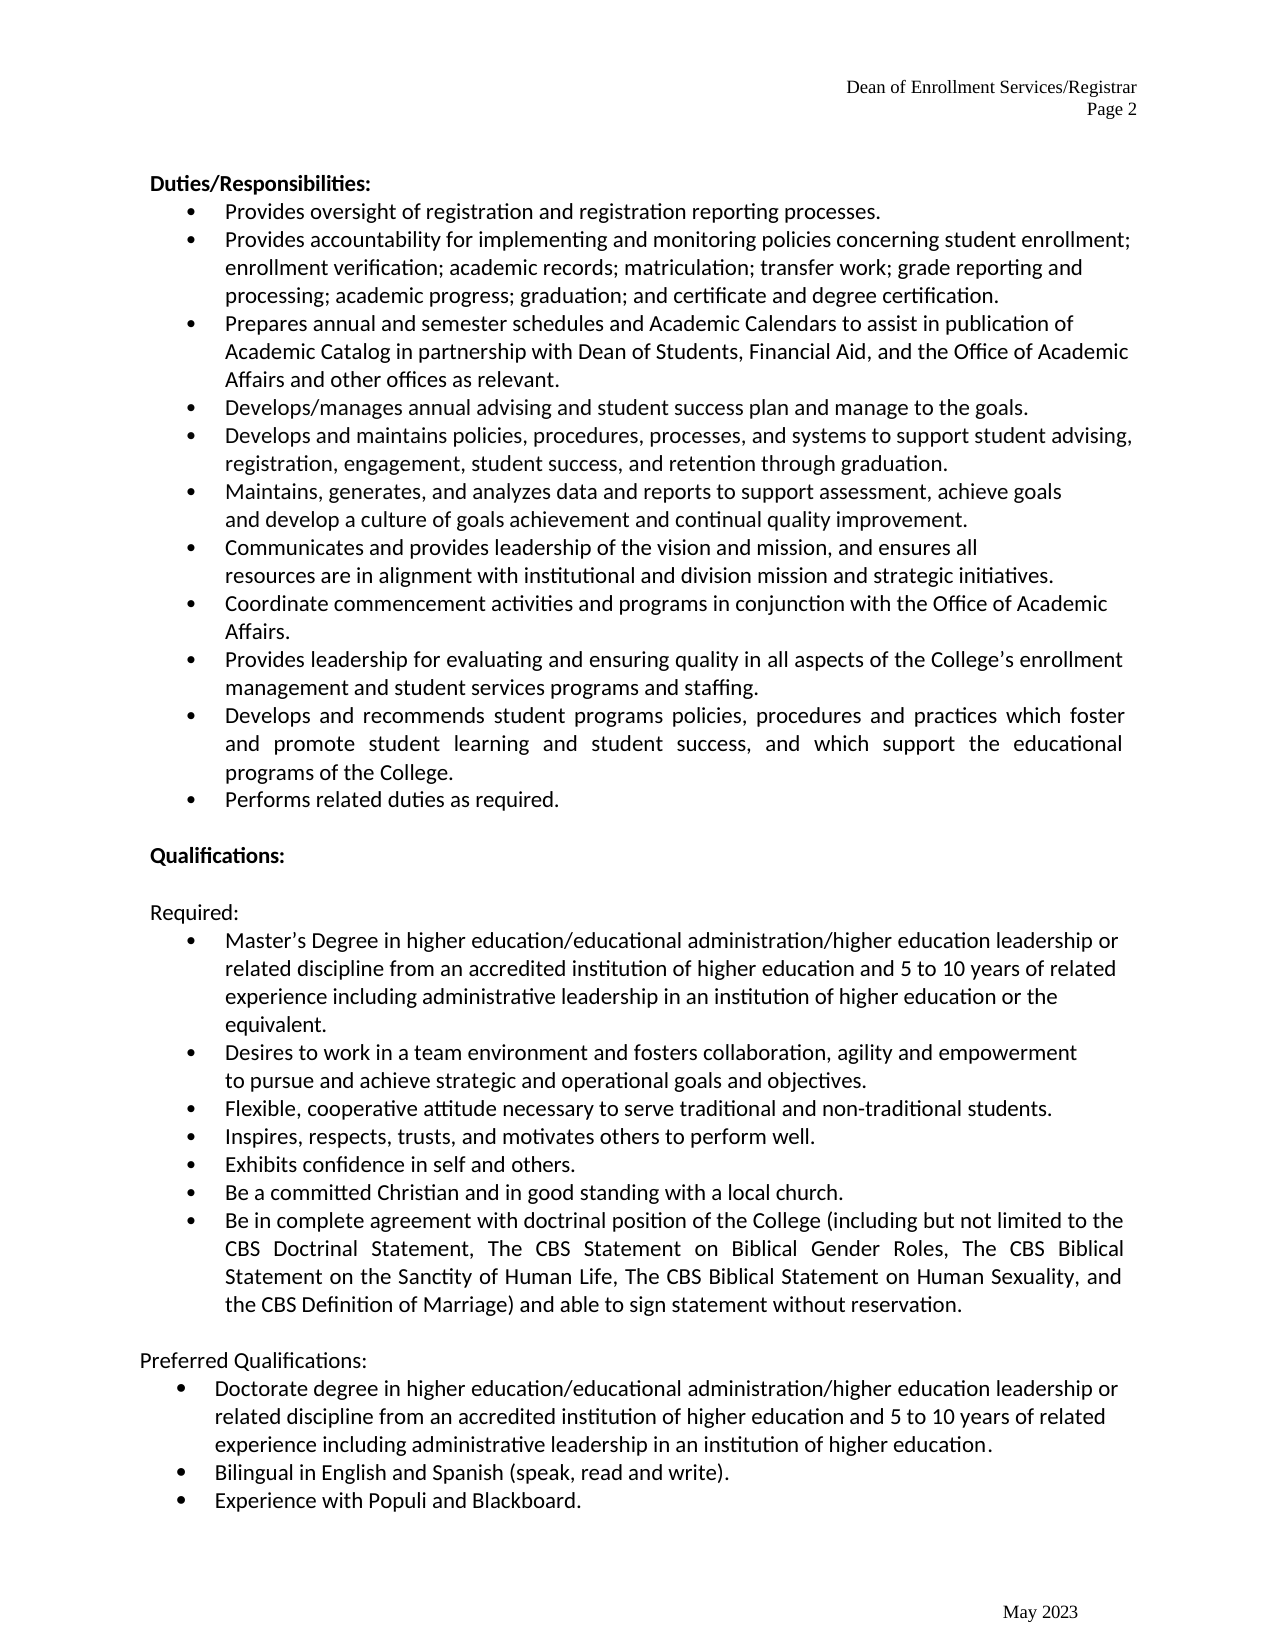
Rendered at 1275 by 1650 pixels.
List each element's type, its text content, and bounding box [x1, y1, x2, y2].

list Be in complete agreement with doctrinal position of the College (including but not limited to the CBS Doctrinal Statement, The CBS Statement on Biblical Gender Roles, The CBS Biblical Statement on the Sanctity of Human Life, The CBS Biblical Statement on Human Sexuality, and the CBS Definition of Marriage) and able to sign statement without reservation. [187, 1206, 1124, 1318]
list Exhibits confidence in self and others. [187, 1150, 1137, 1178]
list Master’s Degree in higher education/educational administration/higher education leadership or related discipline from an accredited institution of higher education and 5 to 10 years of related experience including administrative leadership in an institution of higher education or the equivalent. [187, 926, 1118, 1038]
text Preferred Qualifications: [139, 1346, 1137, 1374]
list Develops/manages annual advising and student success plan and manage to the goals. [187, 393, 1052, 421]
subtitle Qualifications: [150, 842, 1137, 870]
list Coordinate commencement activities and programs in conjunction with the Office of Academic Affairs. [187, 589, 1137, 646]
list Be a committed Christian and in good standing with a local church. [187, 1178, 1137, 1206]
list Provides oversight of registration and registration reporting processes. [187, 197, 1137, 225]
list Provides accountability for implementing and monitoring policies concerning student enrollment; enrollment verification; academic records; matriculation; transfer work; grade reporting and processing; academic progress; graduation; and certificate and degree certification. [187, 225, 1137, 309]
text Required: [150, 898, 1137, 926]
list Develops and recommends student programs policies, procedures and practices which foster and promote student learning and student success, and which support the educational programs of the College. [187, 702, 1125, 786]
list Desires to work in a team environment and fosters collaboration, agility and empowerment to pursue and achieve strategic and operational goals and objectives. [187, 1038, 1102, 1094]
list Communicates and provides leadership of the vision and mission, and ensures all resources are in alignment with institutional and division mission and strategic initiatives. [187, 533, 1072, 589]
list Prepares annual and semester schedules and Academic Calendars to assist in publication of Academic Catalog in partnership with Dean of Students, Financial Aid, and the Office of Academic Affairs and other offices as relevant. [187, 309, 1137, 393]
list Doctorate degree in higher education/educational administration/higher education leadership or related discipline from an accredited institution of higher education and 5 to 10 years of related experience including administrative leadership in an institution of higher education. [177, 1374, 1118, 1458]
list Flexible, cooperative attitude necessary to serve traditional and non-traditional students. [187, 1094, 1137, 1122]
list Performs related duties as required. [187, 786, 1137, 814]
list Provides leadership for evaluating and ensuring quality in all aspects of the College’s enrollment management and student services programs and staffing. [187, 646, 1124, 702]
list Bilingual in English and Spanish (speak, read and write). [177, 1458, 1137, 1486]
list Maintains, generates, and analyzes data and reports to support assessment, achieve goals and develop a culture of goals achievement and continual quality improvement. [187, 477, 1072, 533]
list Develops and maintains policies, procedures, processes, and systems to support student advising, registration, engagement, student success, and retention through graduation. [187, 421, 1137, 477]
list Experience with Populi and Blackboard. [177, 1486, 1137, 1514]
subtitle Duties/Responsibilities: [150, 169, 1137, 197]
list Inspires, respects, trusts, and motivates others to perform well. [187, 1122, 1137, 1150]
